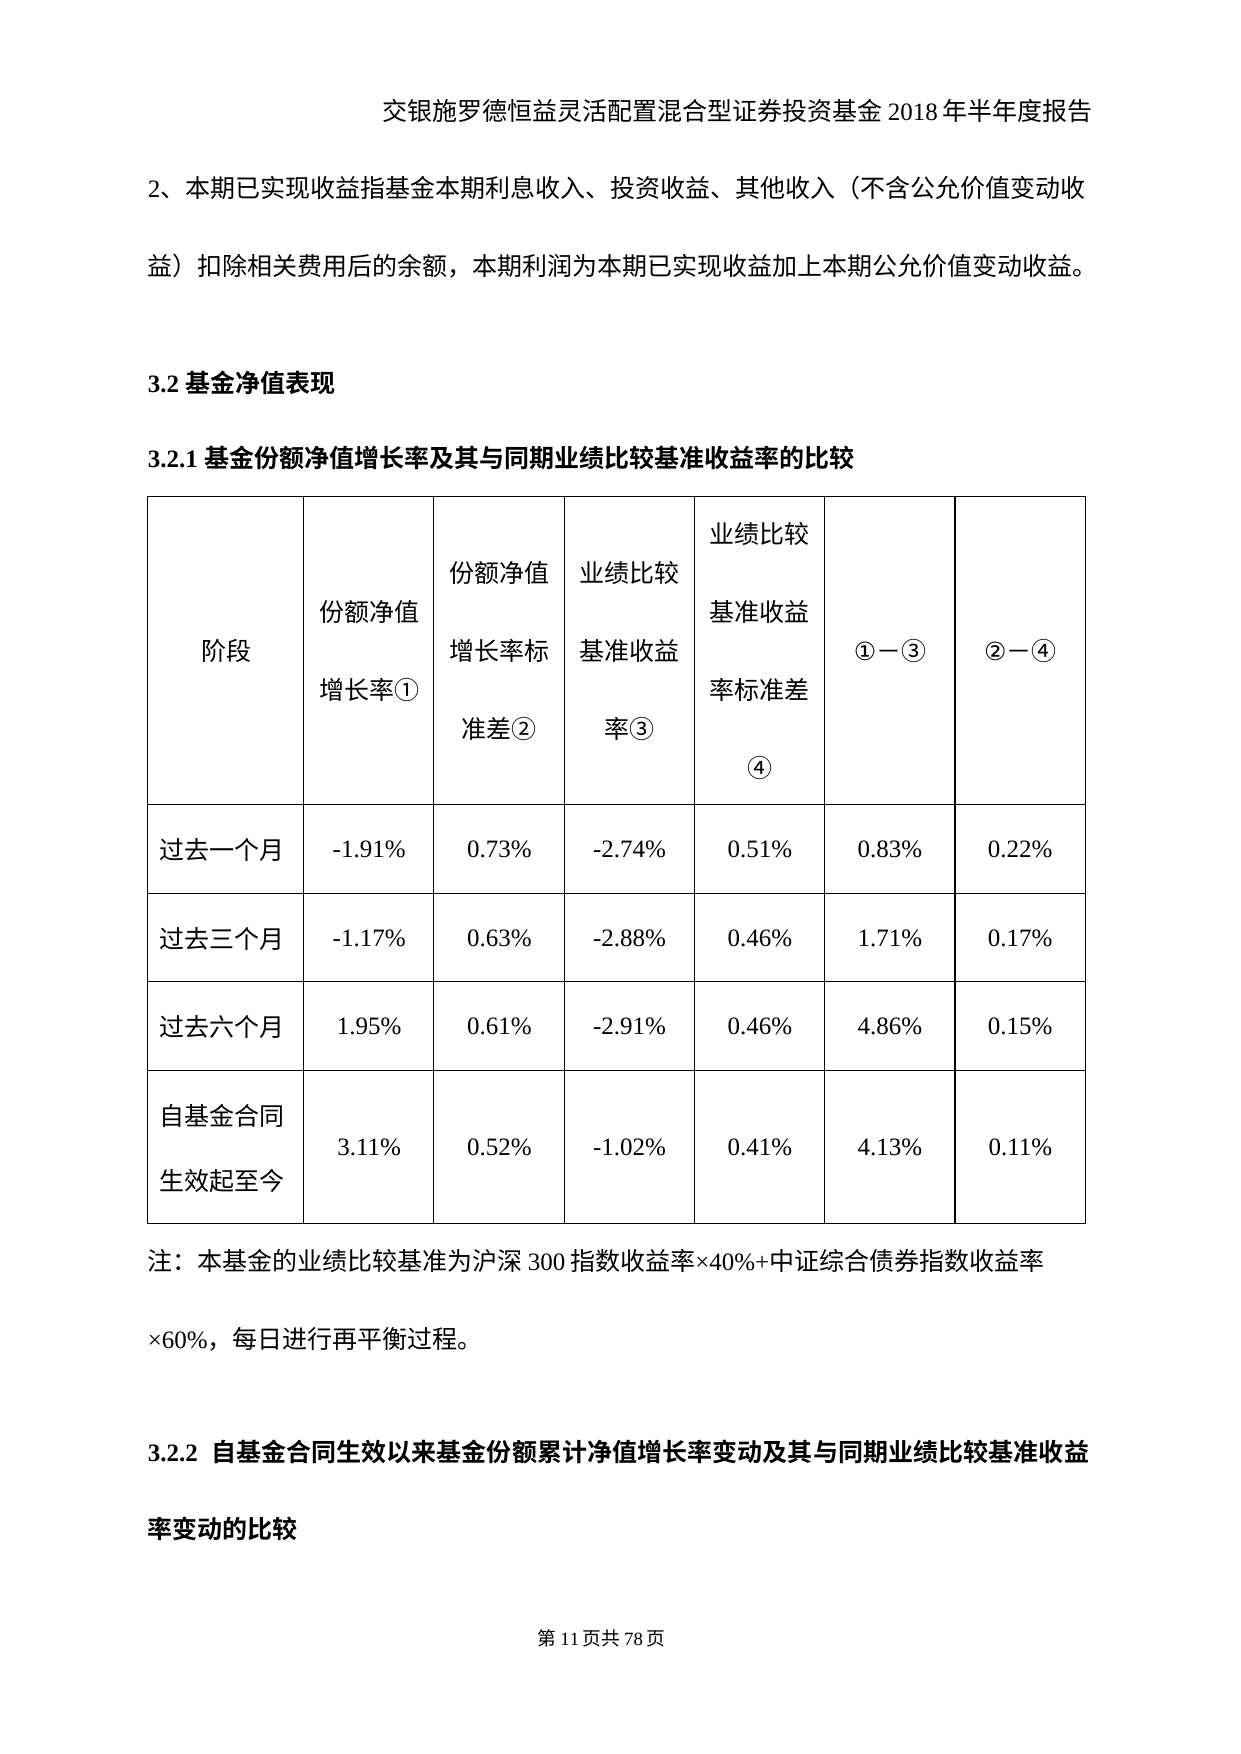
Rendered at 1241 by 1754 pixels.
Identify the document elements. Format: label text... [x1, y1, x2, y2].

table_cell -2.74% [565, 805, 694, 892]
table_cell -1.17% [304, 894, 433, 981]
table_cell 过去六个月 [148, 982, 303, 1069]
table_cell 0.11% [956, 1071, 1085, 1223]
table_cell 过去一个月 [148, 805, 303, 892]
text 注：本基金的业绩比较基准为沪深300指数收益率×40%+中证综合债券指数收益率×60%，每日进行再平衡过程。 [148, 1227, 1092, 1370]
table_cell 0.46% [695, 982, 824, 1069]
table_cell 1.95% [304, 982, 433, 1069]
table_cell -2.88% [565, 894, 694, 981]
table_cell 0.51% [695, 805, 824, 892]
table_cell -1.02% [565, 1071, 694, 1223]
table_header 业绩比较基准收益率标准差④ [695, 497, 824, 804]
subtitle 3.2 基金净值表现 [148, 349, 1092, 414]
text 3.2.1 基金份额净值增长率及其与同期业绩比较基准收益率的比较 [148, 424, 1092, 489]
table_header 份额净值增长率① [304, 497, 433, 804]
table_header 份额净值增长率标准差② [434, 497, 564, 804]
table_cell 1.71% [825, 894, 954, 981]
table_cell 0.52% [434, 1071, 564, 1223]
table_header 阶段 [148, 497, 303, 804]
table_cell 0.63% [434, 894, 564, 981]
table_cell 0.15% [956, 982, 1085, 1069]
table_cell 0.73% [434, 805, 564, 892]
table_header 业绩比较基准收益率③ [565, 497, 694, 804]
table_cell 0.41% [695, 1071, 824, 1223]
table_cell 4.86% [825, 982, 954, 1069]
table_cell 0.46% [695, 894, 824, 981]
table_cell 自基金合同生效起至今 [148, 1071, 303, 1223]
table_header ①－③ [825, 497, 954, 804]
table_cell 0.83% [825, 805, 954, 892]
table_cell 0.61% [434, 982, 564, 1069]
table_cell 过去三个月 [148, 894, 303, 981]
table_cell -2.91% [565, 982, 694, 1069]
table_cell 0.17% [956, 894, 1085, 981]
table_cell 4.13% [825, 1071, 954, 1223]
table_cell 0.22% [956, 805, 1085, 892]
text 3.2.2 自基金合同生效以来基金份额累计净值增长率变动及其与同期业绩比较基准收益率变动的比较 [148, 1418, 1092, 1561]
text 2、本期已实现收益指基金本期利息收入、投资收益、其他收入（不含公允价值变动收益）扣除相关费用后的余额，本期利润为本期已实现收益加上本期公允价值变动收益。 [148, 154, 1092, 297]
table_cell 3.11% [304, 1071, 433, 1223]
table_header ②－④ [956, 497, 1085, 804]
table_cell -1.91% [304, 805, 433, 892]
